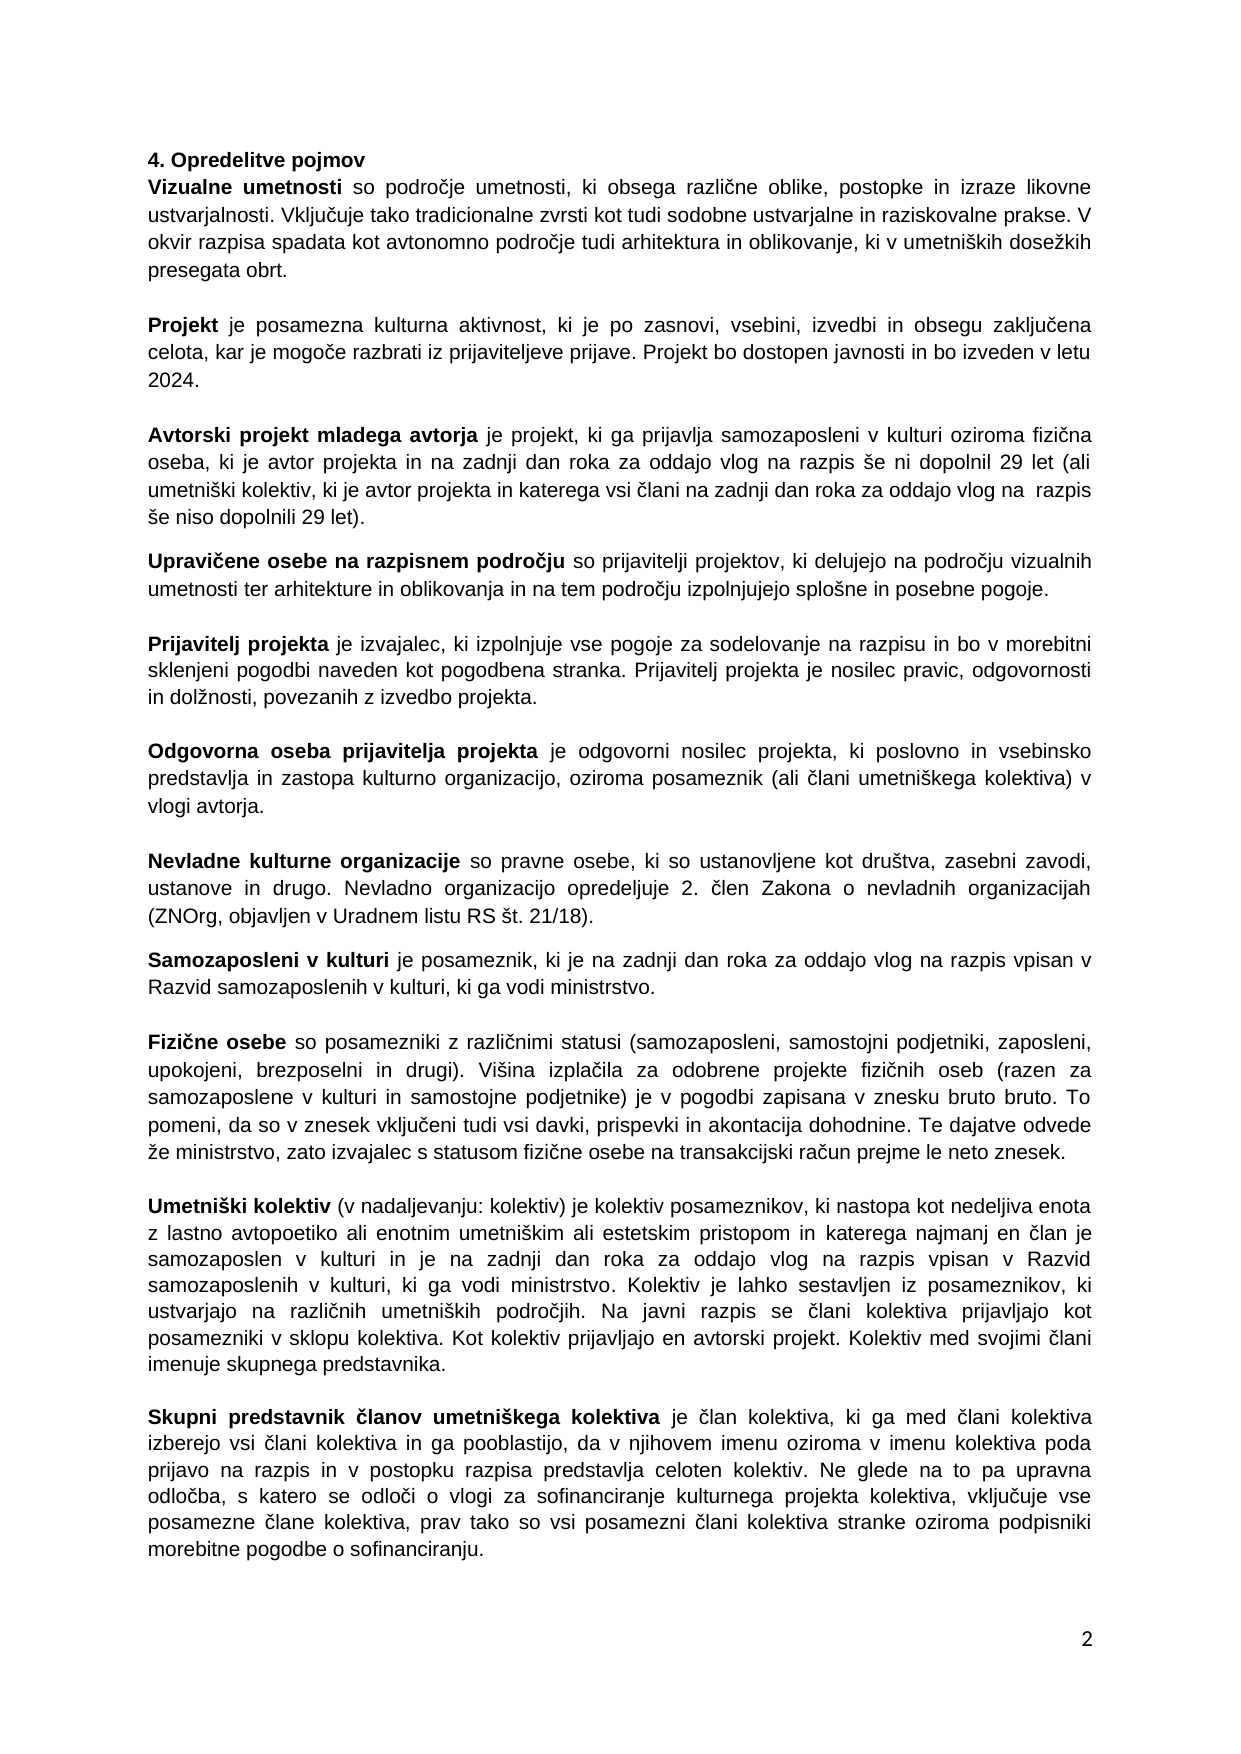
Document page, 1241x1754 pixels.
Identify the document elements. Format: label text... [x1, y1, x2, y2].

text Projekt je posamezna kulturna aktivnost, ki je po zasnovi, vsebini, izvedbi in obsegu zaključena celota, kar je mogoče razbrati iz prijaviteljeve prijave. Projekt bo dostopen javnosti in bo izveden v letu 2024. [148, 313, 1092, 392]
text Nevladne kulturne organizacije so pravne osebe, ki so ustanovljene kot društva, zasebni zavodi, ustanove in drugo. Nevladno organizacijo opredeljuje 2. člen Zakona o nevladnih organizacijah (ZNOrg, objavljen v Uradnem listu RS št. 21/18). [148, 848, 1092, 927]
text Upravičene osebe na razpisnem področju so prijavitelji projektov, ki delujejo na področju vizualnih umetnosti ter arhitekture in oblikovanja in na tem področju izpolnjujejo splošne in posebne pogoje. [148, 549, 1092, 601]
text Skupni predstavnik članov umetniškega kolektiva je član kolektiva, ki ga med člani kolektiva izberejo vsi člani kolektiva in ga pooblastijo, da v njihovem imenu oziroma v imenu kolektiva poda prijavo na razpis in v postopku razpisa predstavlja celoten kolektiv. Ne glede na to pa upravna odločba, s katero se odloči o vlogi za sofinanciranje kulturnega projekta kolektiva, vključuje vse posamezne člane kolektiva, prav tako so vsi posamezni člani kolektiva stranke oziroma podpisniki morebitne pogodbe o sofinanciranju. [148, 1405, 1092, 1561]
text Avtorski projekt mladega avtorja je projekt, ki ga prijavlja samozaposleni v kulturi oziroma fizična oseba, ki je avtor projekta in na zadnji dan roka za oddajo vlog na razpis še ni dopolnil 29 let (ali umetniški kolektiv, ki je avtor projekta in katerega vsi člani na zadnji dan roka za oddajo vlog na razpis še niso dopolnili 29 let). [148, 423, 1092, 529]
text Samozaposleni v kulturi je posameznik, ki je na zadnji dan roka za oddajo vlog na razpis vpisan v Razvid samozaposlenih v kulturi, ki ga vodi ministrstvo. [148, 948, 1092, 999]
text Prijavitelj projekta je izvajalec, ki izpolnjuje vse pogoje za sodelovanje na razpisu in bo v morebitni sklenjeni pogodbi naveden kot pogodbena stranka. Prijavitelj projekta je nosilec pravic, odgovornosti in dolžnosti, povezanih z izvedbo projekta. [148, 632, 1092, 708]
text 4. Opredelitve pojmov [148, 148, 1092, 172]
text Umetniški kolektiv (v nadaljevanju: kolektiv) je kolektiv posameznikov, ki nastopa kot nedeljiva enota z lastno avtopoetiko ali enotnim umetniškim ali estetskim pristopom in katerega najmanj en član je samozaposlen v kulturi in je na zadnji dan roka za oddajo vlog na razpis vpisan v Razvid samozaposlenih v kulturi, ki ga vodi ministrstvo. Kolektiv je lahko sestavljen iz posameznikov, ki ustvarjajo na različnih umetniških področjih. Na javni razpis se člani kolektiva prijavljajo kot posamezniki v sklopu kolektiva. Kot kolektiv prijavljajo en avtorski projekt. Kolektiv med svojimi člani imenuje skupnega predstavnika. [148, 1194, 1092, 1376]
text Odgovorna oseba prijavitelja projekta je odgovorni nosilec projekta, ki poslovno in vsebinsko predstavlja in zastopa kulturno organizacijo, oziroma posameznik (ali člani umetniškega kolektiva) v vlogi avtorja. [148, 738, 1092, 817]
text Vizualne umetnosti so področje umetnosti, ki obsega različne oblike, postopke in izraze likovne ustvarjalnosti. Vključuje tako tradicionalne zvrsti kot tudi sodobne ustvarjalne in raziskovalne prakse. V okvir razpisa spadata kot avtonomno področje tudi arhitektura in oblikovanje, ki v umetniških dosežkih presegata obrt. [148, 175, 1092, 282]
text Fizične osebe so posamezniki z različnimi statusi (samozaposleni, samostojni podjetniki, zaposleni, upokojeni, brezposelni in drugi). Višina izplačila za odobrene projekte fizičnih oseb (razen za samozaposlene v kulturi in samostojne podjetnike) je v pogodbi zapisana v znesku bruto bruto. To pomeni, da so v znesek vključeni tudi vsi davki, prispevki in akontacija dohodnine. Te dajatve odvede že ministrstvo, zato izvajalec s statusom fizične osebe na transakcijski račun prejme le neto znesek. [148, 1030, 1092, 1164]
